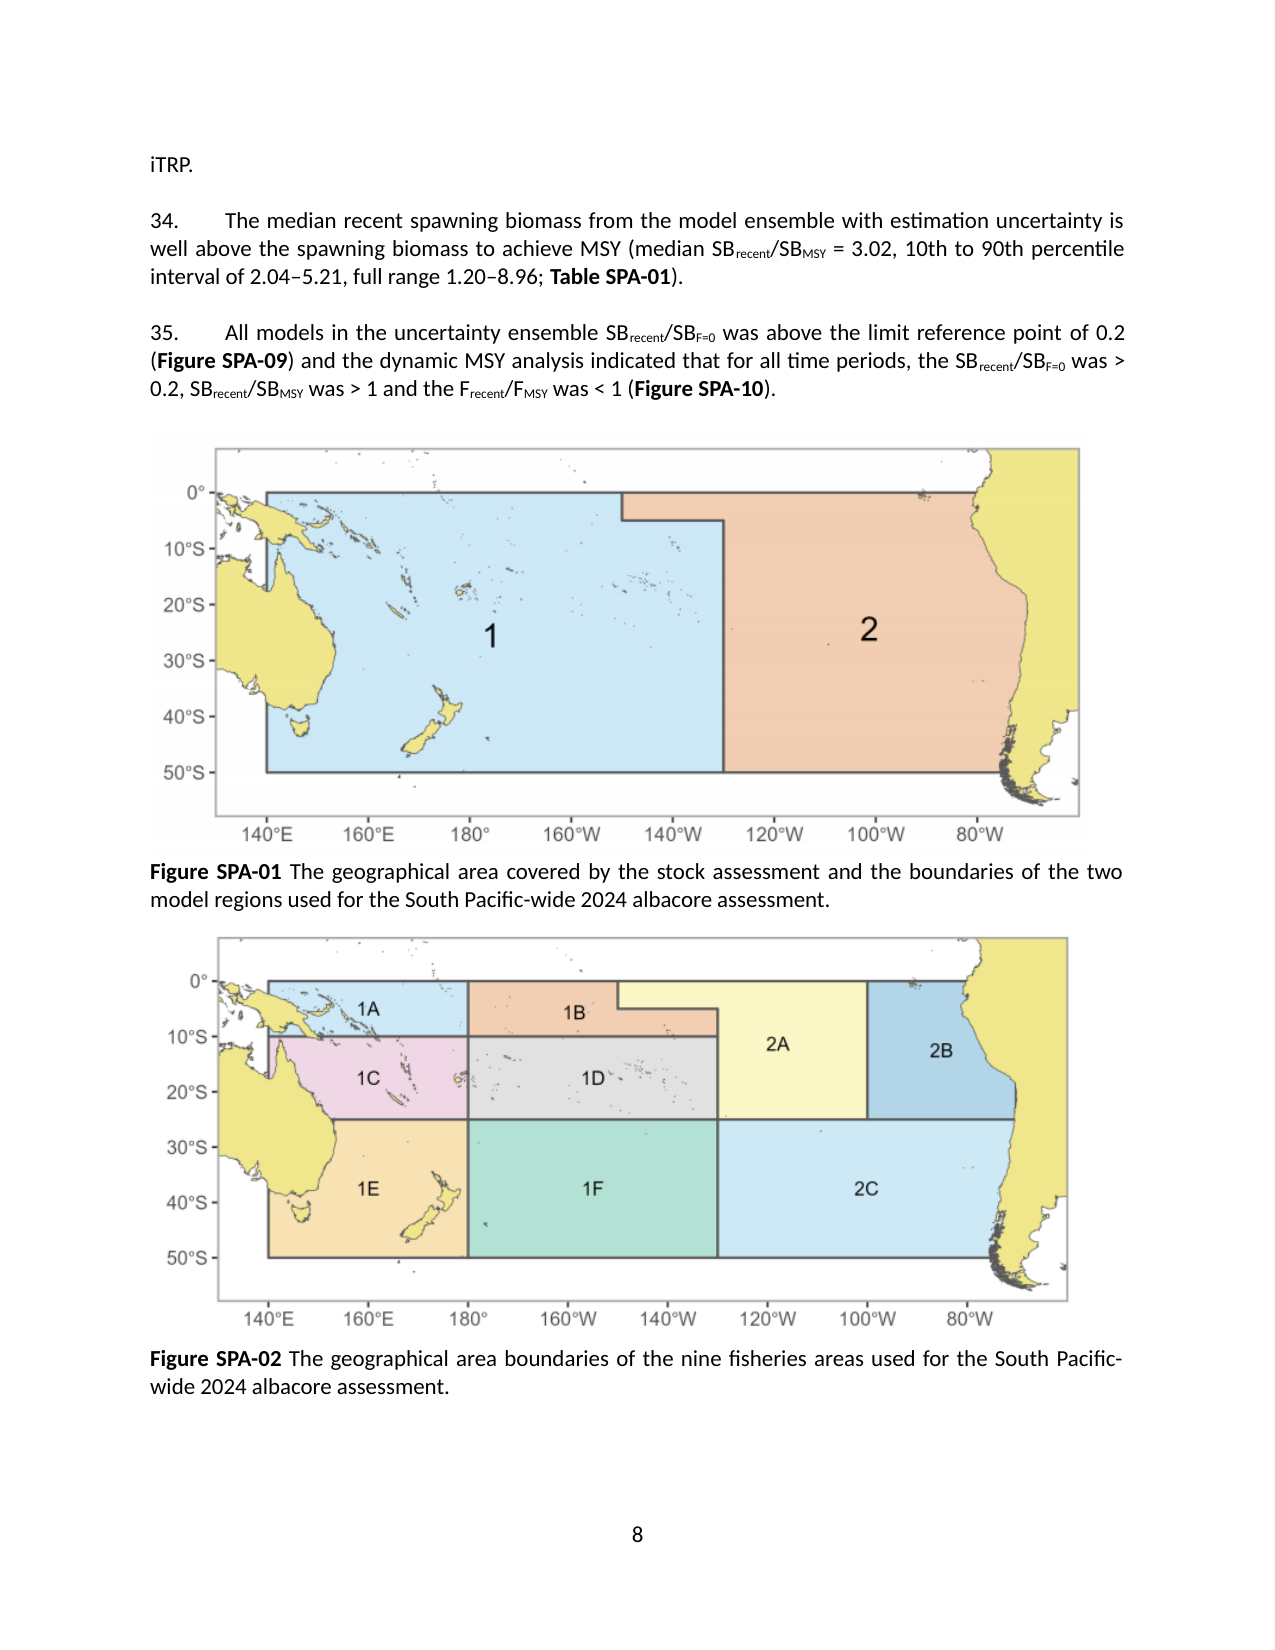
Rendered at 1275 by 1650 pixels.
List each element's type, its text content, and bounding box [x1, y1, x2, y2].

picture [150, 912, 1091, 1345]
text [150, 150, 1125, 178]
text The median recent spawning biomass from the model ensemble with estimation uncertainty is well above the spawning biomass to achieve MSY (median SBrecent/SBMSY = 3.02, 10th to 90th percentile interval of 2.04–5.21, full range 1.20–8.96; Table SPA-01). [150, 206, 1125, 290]
picture [150, 430, 1091, 857]
list Figure SPA-01 The geographical area covered by the stock assessment and the boundaries of the two model regions used for the South Pacific-wide 2024 albacore assessment. [150, 857, 1125, 913]
list Figure SPA-02 The geographical area boundaries of the nine fisheries areas used for the South Pacific-wide 2024 albacore assessment. [150, 1344, 1125, 1400]
text All models in the uncertainty ensemble SBrecent/SBF=0 was above the limit reference point of 0.2 (Figure SPA-09) and the dynamic MSY analysis indicated that for all time periods, the SBrecent/SBF=0 was > 0.2, SBrecent/SBMSY was > 1 and the Frecent/FMSY was < 1 (Figure SPA-10). [150, 318, 1125, 402]
